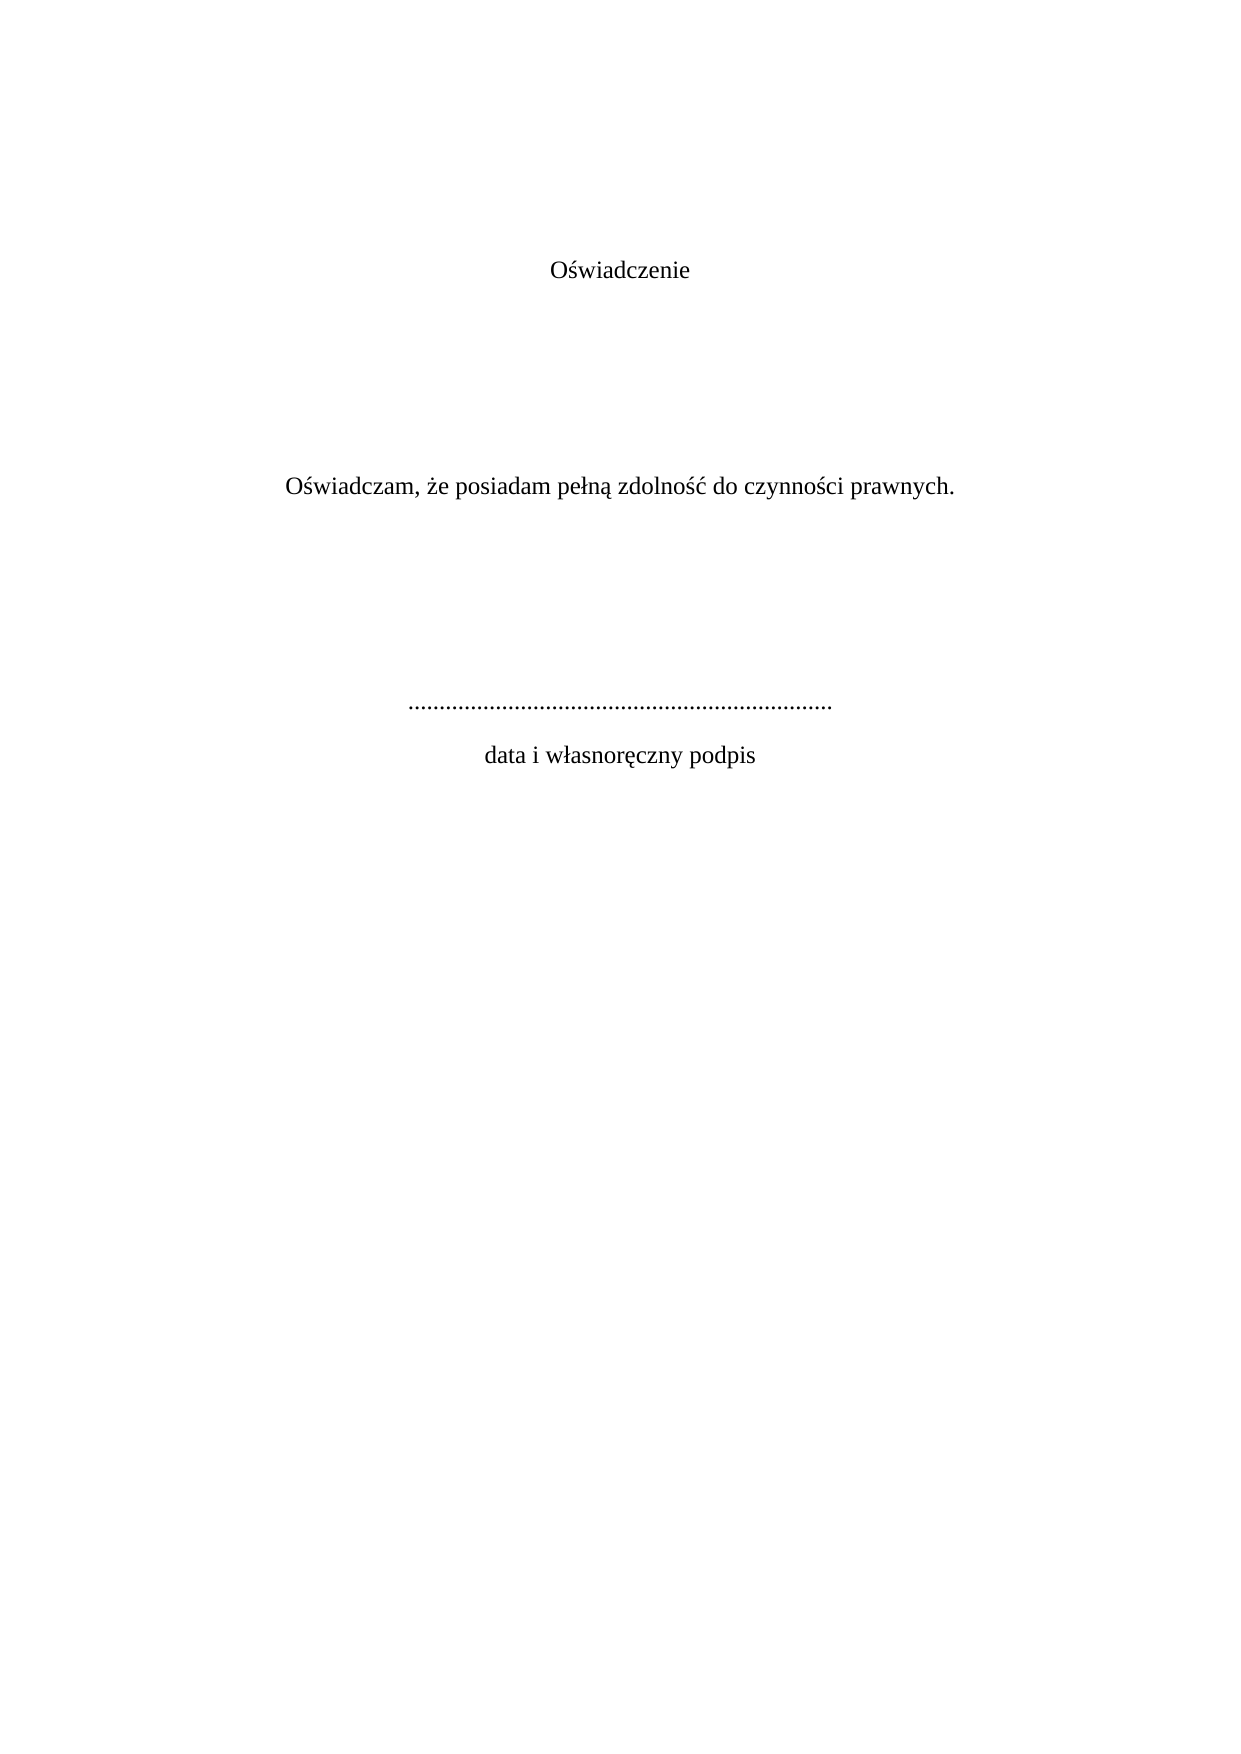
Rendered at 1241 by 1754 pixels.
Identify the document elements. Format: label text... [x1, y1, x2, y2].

text .................................................................... [148, 686, 1093, 715]
text Oświadczam, że posiadam pełną zdolność do czynności prawnych. [148, 471, 1093, 499]
text Oświadczenie [148, 255, 1093, 284]
text data i własnoręczny podpis [148, 740, 1093, 769]
